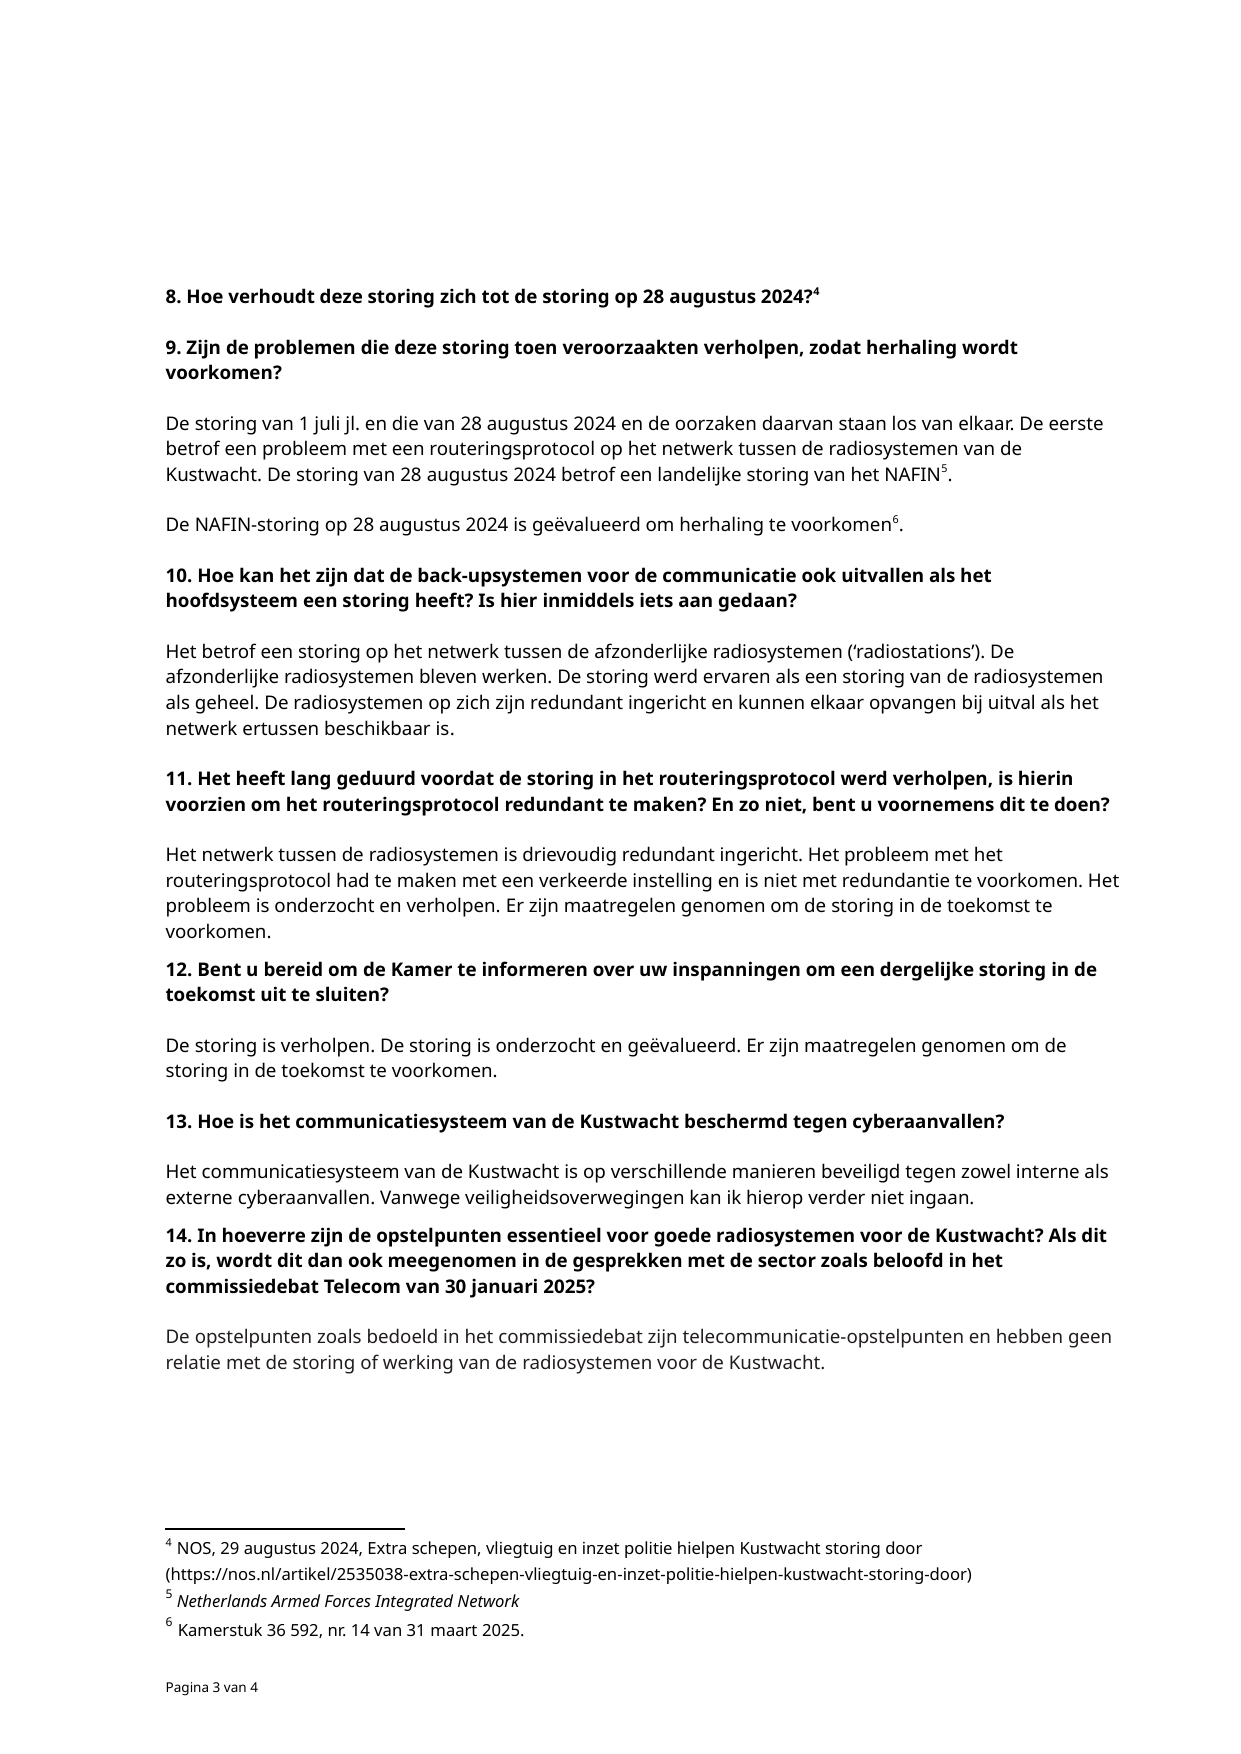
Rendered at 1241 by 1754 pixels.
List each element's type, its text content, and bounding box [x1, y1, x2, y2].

text 13. Hoe is het communicatiesysteem van de Kustwacht beschermd tegen cyberaanvallen? [165, 1108, 1122, 1133]
text De storing van 1 juli jl. en die van 28 augustus 2024 en de oorzaken daarvan staan los van elkaar. De eerste betrof een probleem met een routeringsprotocol op het netwerk tussen de radiosystemen van de Kustwacht. De storing van 28 augustus 2024 betrof een landelijke storing van het NAFIN. [165, 410, 1122, 487]
text Het communicatiesysteem van de Kustwacht is op verschillende manieren beveiligd tegen zowel interne als externe cyberaanvallen. Vanwege veiligheidsoverwegingen kan ik hierop verder niet ingaan. [165, 1158, 1122, 1209]
text 12. Bent u bereid om de Kamer te informeren over uw inspanningen om een dergelijke storing in de toekomst uit te sluiten? [165, 956, 1122, 1007]
text 9. Zijn de problemen die deze storing toen veroorzaakten verholpen, zodat herhaling wordt voorkomen? [165, 334, 1122, 385]
text De storing is verholpen. De storing is onderzocht en geëvalueerd. Er zijn maatregelen genomen om de storing in de toekomst te voorkomen. [165, 1032, 1122, 1083]
text 10. Hoe kan het zijn dat de back-upsystemen voor de communicatie ook uitvallen als het hoofdsysteem een storing heeft? Is hier inmiddels iets aan gedaan? [165, 562, 1122, 613]
text De opstelpunten zoals bedoeld in het commissiedebat zijn telecommunicatie-opstelpunten en hebben geen relatie met de storing of werking van de radiosystemen voor de Kustwacht. [165, 1324, 1122, 1375]
text De NAFIN-storing op 28 augustus 2024 is geëvalueerd om herhaling te voorkomen. [165, 512, 1122, 537]
text 8. Hoe verhoudt deze storing zich tot de storing op 28 augustus 2024? [165, 283, 1122, 309]
text Het netwerk tussen de radiosystemen is drievoudig redundant ingericht. Het probleem met het routeringsprotocol had te maken met een verkeerde instelling en is niet met redundantie te voorkomen. Het probleem is onderzocht en verholpen. Er zijn maatregelen genomen om de storing in de toekomst te voorkomen. [165, 841, 1122, 943]
text 11. Het heeft lang geduurd voordat de storing in het routeringsprotocol werd verholpen, is hierin voorzien om het routeringsprotocol redundant te maken? En zo niet, bent u voornemens dit te doen? [165, 765, 1122, 816]
text 14. In hoeverre zijn de opstelpunten essentieel voor goede radiosystemen voor de Kustwacht? Als dit zo is, wordt dit dan ook meegenomen in de gesprekken met de sector zoals beloofd in het commissiedebat Telecom van 30 januari 2025? [165, 1222, 1122, 1299]
text Het betrof een storing op het netwerk tussen de afzonderlijke radiosystemen (‘radiostations’). De afzonderlijke radiosystemen bleven werken. De storing werd ervaren als een storing van de radiosystemen als geheel. De radiosystemen op zich zijn redundant ingericht en kunnen elkaar opvangen bij uitval als het netwerk ertussen beschikbaar is. [165, 638, 1122, 740]
